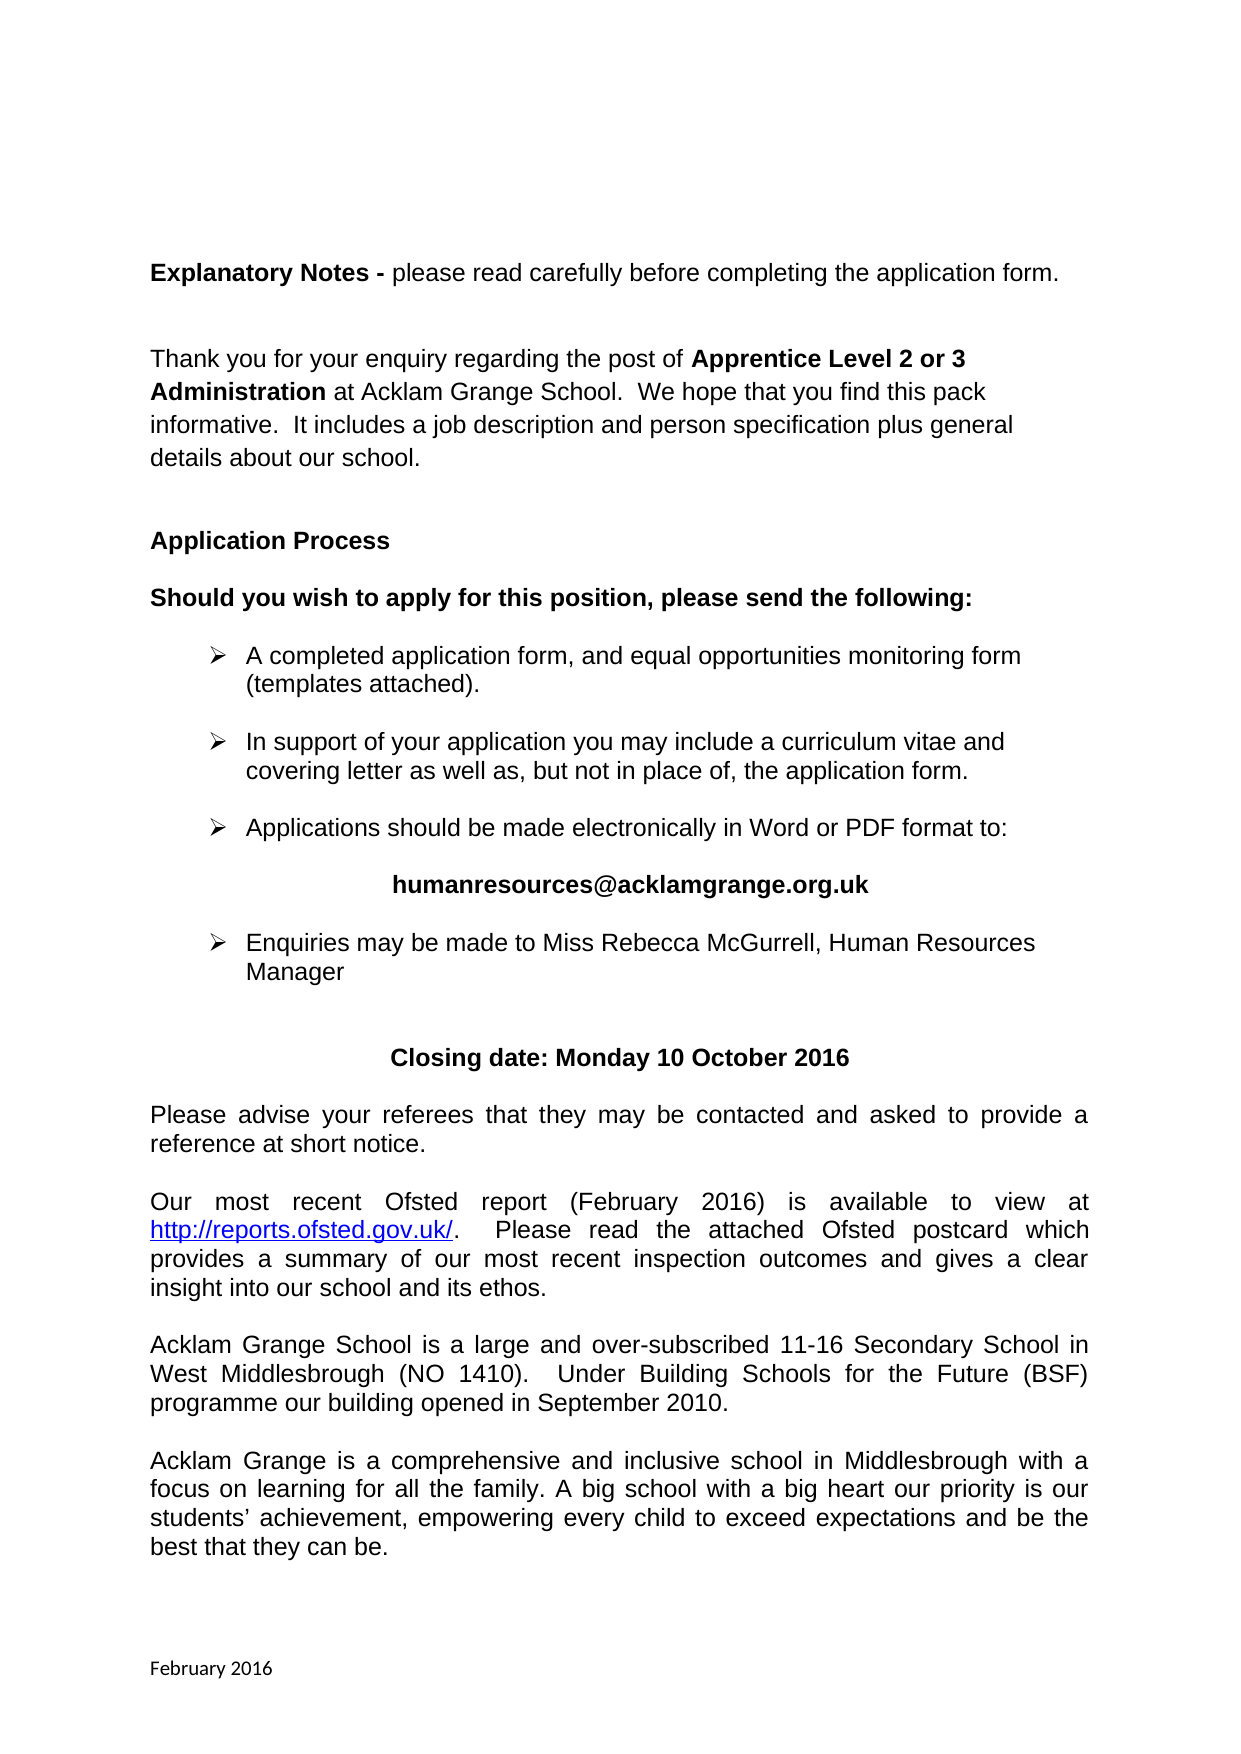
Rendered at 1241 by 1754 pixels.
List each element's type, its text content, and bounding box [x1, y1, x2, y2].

text Thank you for your enquiry regarding the post of Apprentice Level 2 or 3 Administration at Acklam Grange School. We hope that you find this pack informative. It includes a job description and person specification plus general details about our school. [150, 344, 1090, 472]
list A completed application form, and equal opportunities monitoring form (templates attached). [208, 641, 1090, 698]
text Acklam Grange is a comprehensive and inclusive school in Middlesbrough with a focus on learning for all the family. A big school with a big heart our priority is our students’ achievement, empowering every child to exceed expectations and be the best that they can be. [150, 1446, 1090, 1561]
list In support of your application you may include a curriculum vitae and covering letter as well as, but not in place of, the application form. [208, 727, 1090, 784]
list Applications should be made electronically in Word or PDF format to: [208, 813, 1090, 842]
text humanresources@acklamgrange.org.uk [171, 870, 1090, 899]
text Should you wish to apply for this position, please send the following: [150, 583, 1090, 612]
text Explanatory Notes - please read carefully before completing the application form. [150, 258, 1090, 286]
text Acklam Grange School is a large and over-subscribed 11-16 Secondary School in West Middlesbrough (NO 1410). Under Building Schools for the Future (BSF) programme our building opened in September 2010. [150, 1330, 1090, 1417]
text Our most recent Ofsted report (February 2016) is available to view at http://reports.ofsted.gov.uk/. Please read the attached Ofsted postcard which provides a summary of our most recent inspection outcomes and gives a clear insight into our school and its ethos. [150, 1187, 1090, 1302]
list Enquiries may be made to Miss Rebecca McGurrell, Human Resources Manager [208, 928, 1090, 985]
text Application Process [150, 526, 1090, 554]
text Closing date: Monday 10 October 2016 [150, 1043, 1090, 1072]
text Please advise your referees that they may be contacted and asked to provide a reference at short notice. [150, 1100, 1090, 1158]
